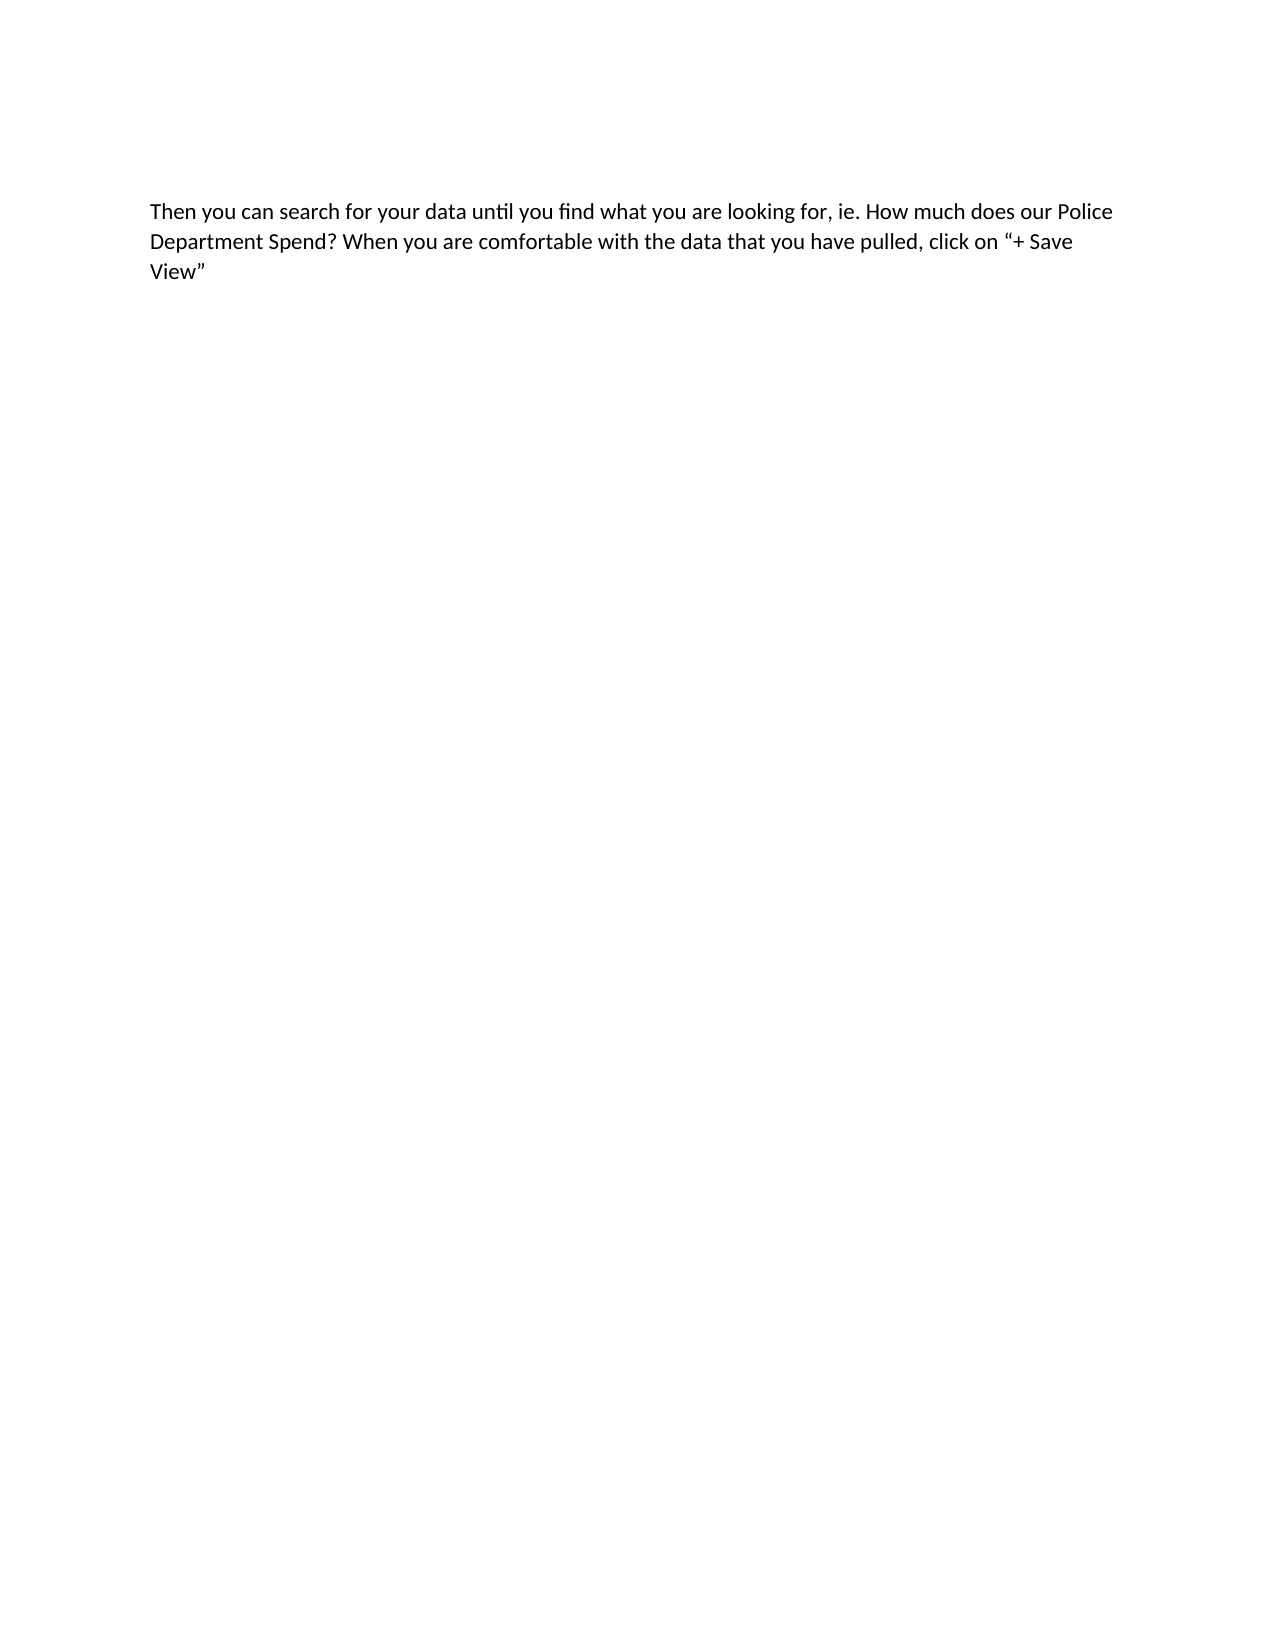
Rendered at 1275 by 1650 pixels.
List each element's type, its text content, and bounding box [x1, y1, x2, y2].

text Then you can search for your data until you find what you are looking for, ie. How much does our Police Department Spend? When you are comfortable with the data that you have pulled, click on “+ Save View” [150, 197, 1125, 285]
